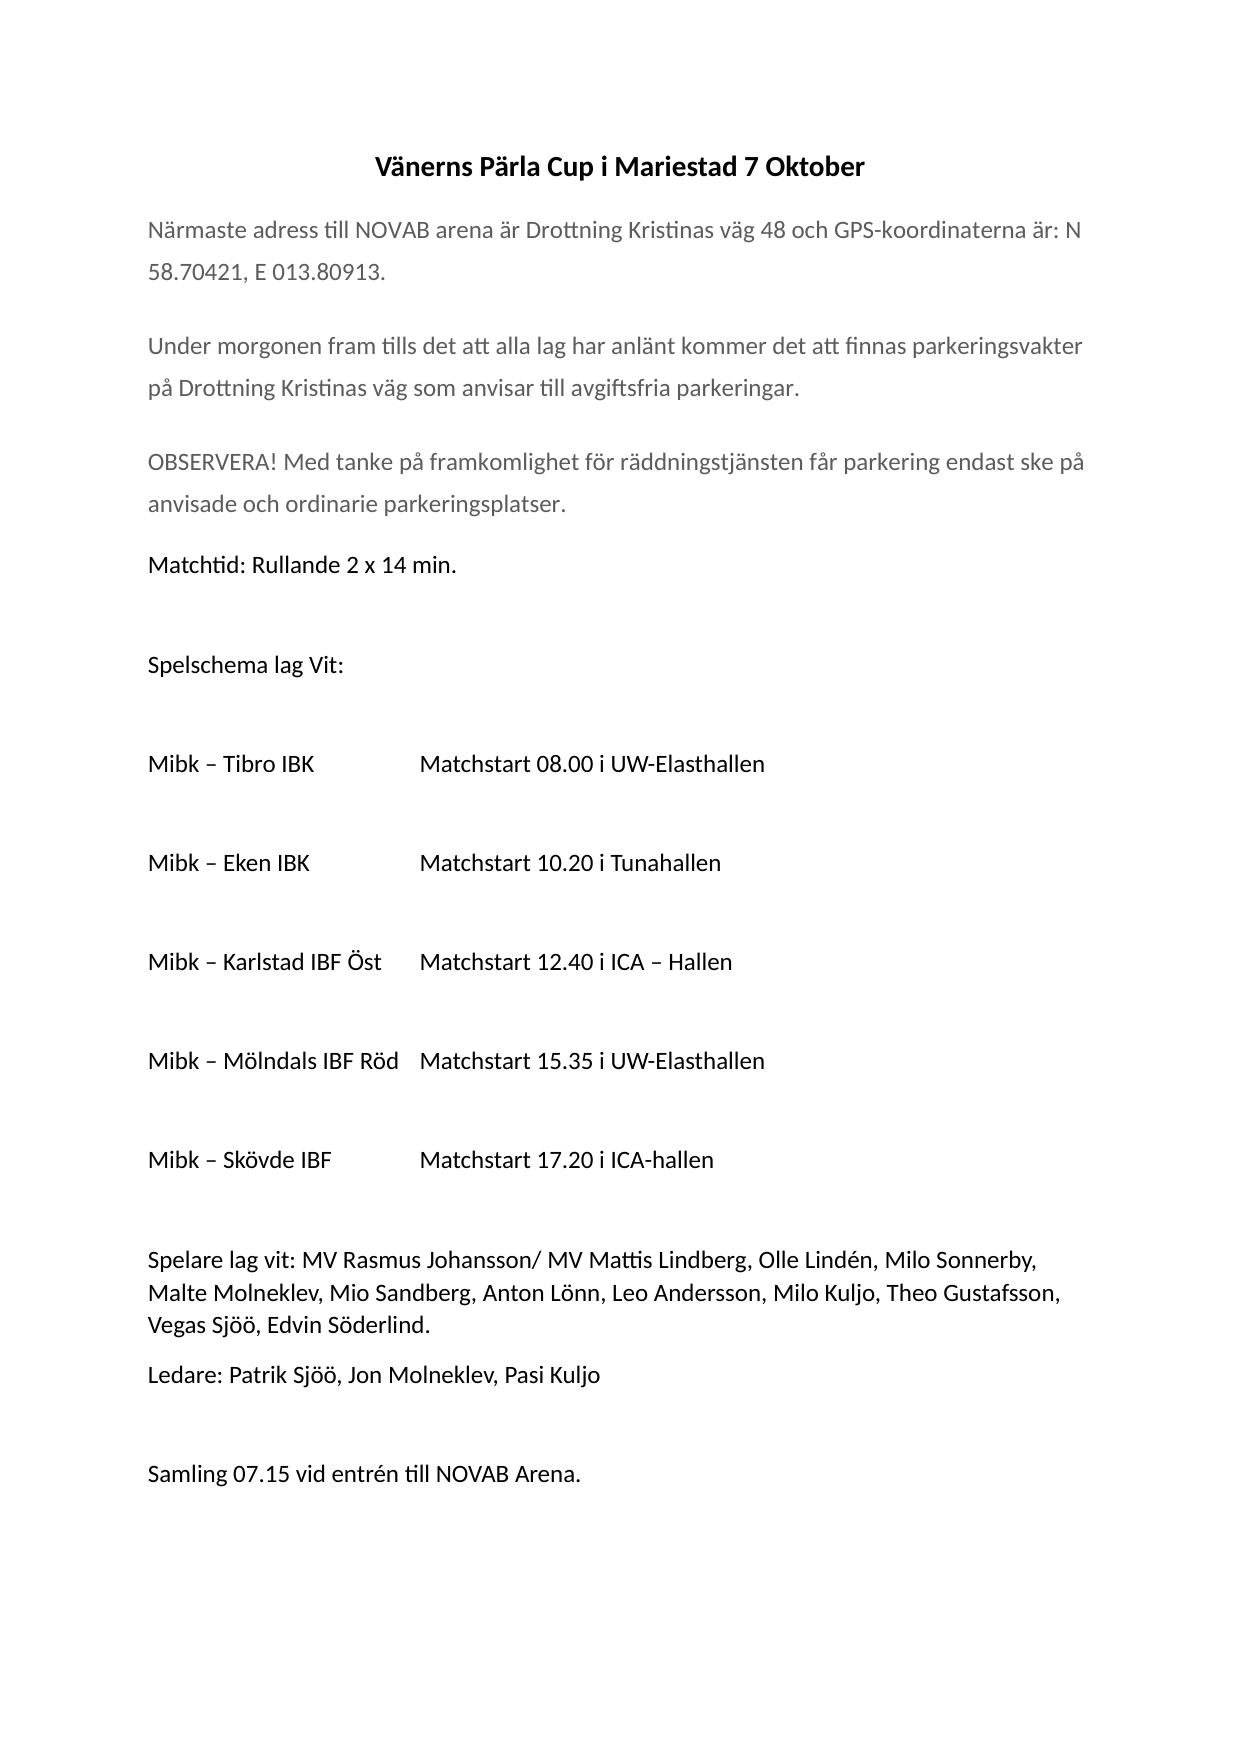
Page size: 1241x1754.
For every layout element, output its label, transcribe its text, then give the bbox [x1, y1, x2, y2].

text Mibk – Tibro IBK Matchstart 08.00 i UW-Elasthallen [148, 748, 1093, 778]
text Mibk – Eken IBK Matchstart 10.20 i Tunahallen [148, 847, 1093, 878]
text Mibk – Skövde IBF Matchstart 17.20 i ICA-hallen [148, 1144, 1093, 1175]
text OBSERVERA! Med tanke på framkomlighet för räddningstjänsten får parkering endast ske på anvisade och ordinarie parkeringsplatser. [148, 434, 1093, 518]
text Under morgonen fram tills det att alla lag har anlänt kommer det att finnas parkeringsvakter på Drottning Kristinas väg som anvisar till avgiftsfria parkeringar. [148, 318, 1093, 403]
text Närmaste adress till NOVAB arena är Drottning Kristinas väg 48 och GPS-koordinaterna är: N 58.70421, E 013.80913. [148, 203, 1093, 287]
text Spelschema lag Vit: [148, 649, 1093, 679]
text Vänerns Pärla Cup i Mariestad 7 Oktober [148, 148, 1093, 183]
text Spelare lag vit: MV Rasmus Johansson/ MV Mattis Lindberg, Olle Lindén, Milo Sonnerby, Malte Molneklev, Mio Sandberg, Anton Lönn, Leo Andersson, Milo Kuljo, Theo Gustafsson, Vegas Sjöö, Edvin Söderlind. [148, 1244, 1093, 1340]
text Ledare: Patrik Sjöö, Jon Molneklev, Pasi Kuljo [148, 1359, 1093, 1390]
text Matchtid: Rullande 2 x 14 min. [148, 549, 1093, 580]
text Samling 07.15 vid entrén till NOVAB Arena. [148, 1458, 1093, 1489]
text Mibk – Mölndals IBF Röd Matchstart 15.35 i UW-Elasthallen [148, 1045, 1093, 1076]
text Mibk – Karlstad IBF Öst Matchstart 12.40 i ICA – Hallen [148, 946, 1093, 977]
